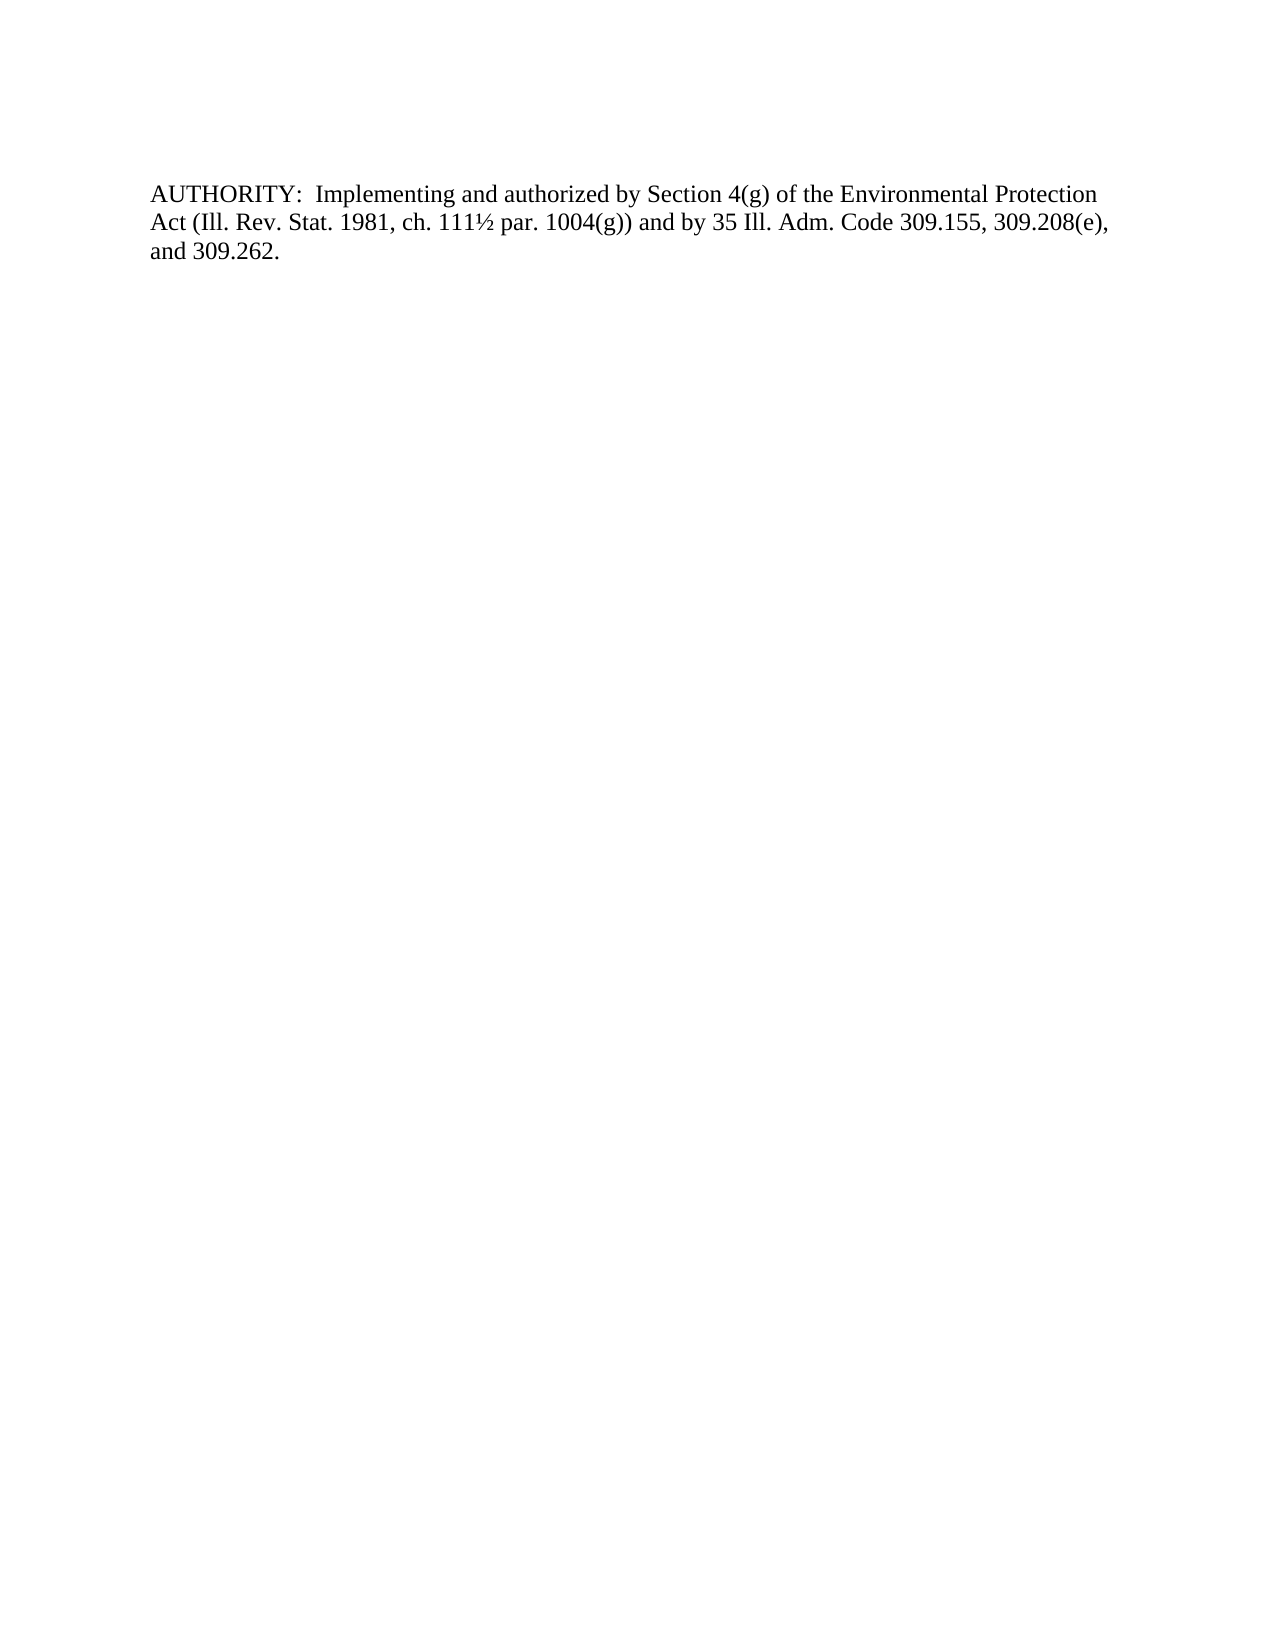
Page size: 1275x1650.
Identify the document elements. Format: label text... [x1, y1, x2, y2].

text AUTHORITY: Implementing and authorized by Section 4(g) of the Environmental Protection Act (Ill. Rev. Stat. 1981, ch. 111½ par. 1004(g)) and by 35 Ill. Adm. Code 309.155, 309.208(e), and 309.262. [150, 179, 1125, 265]
